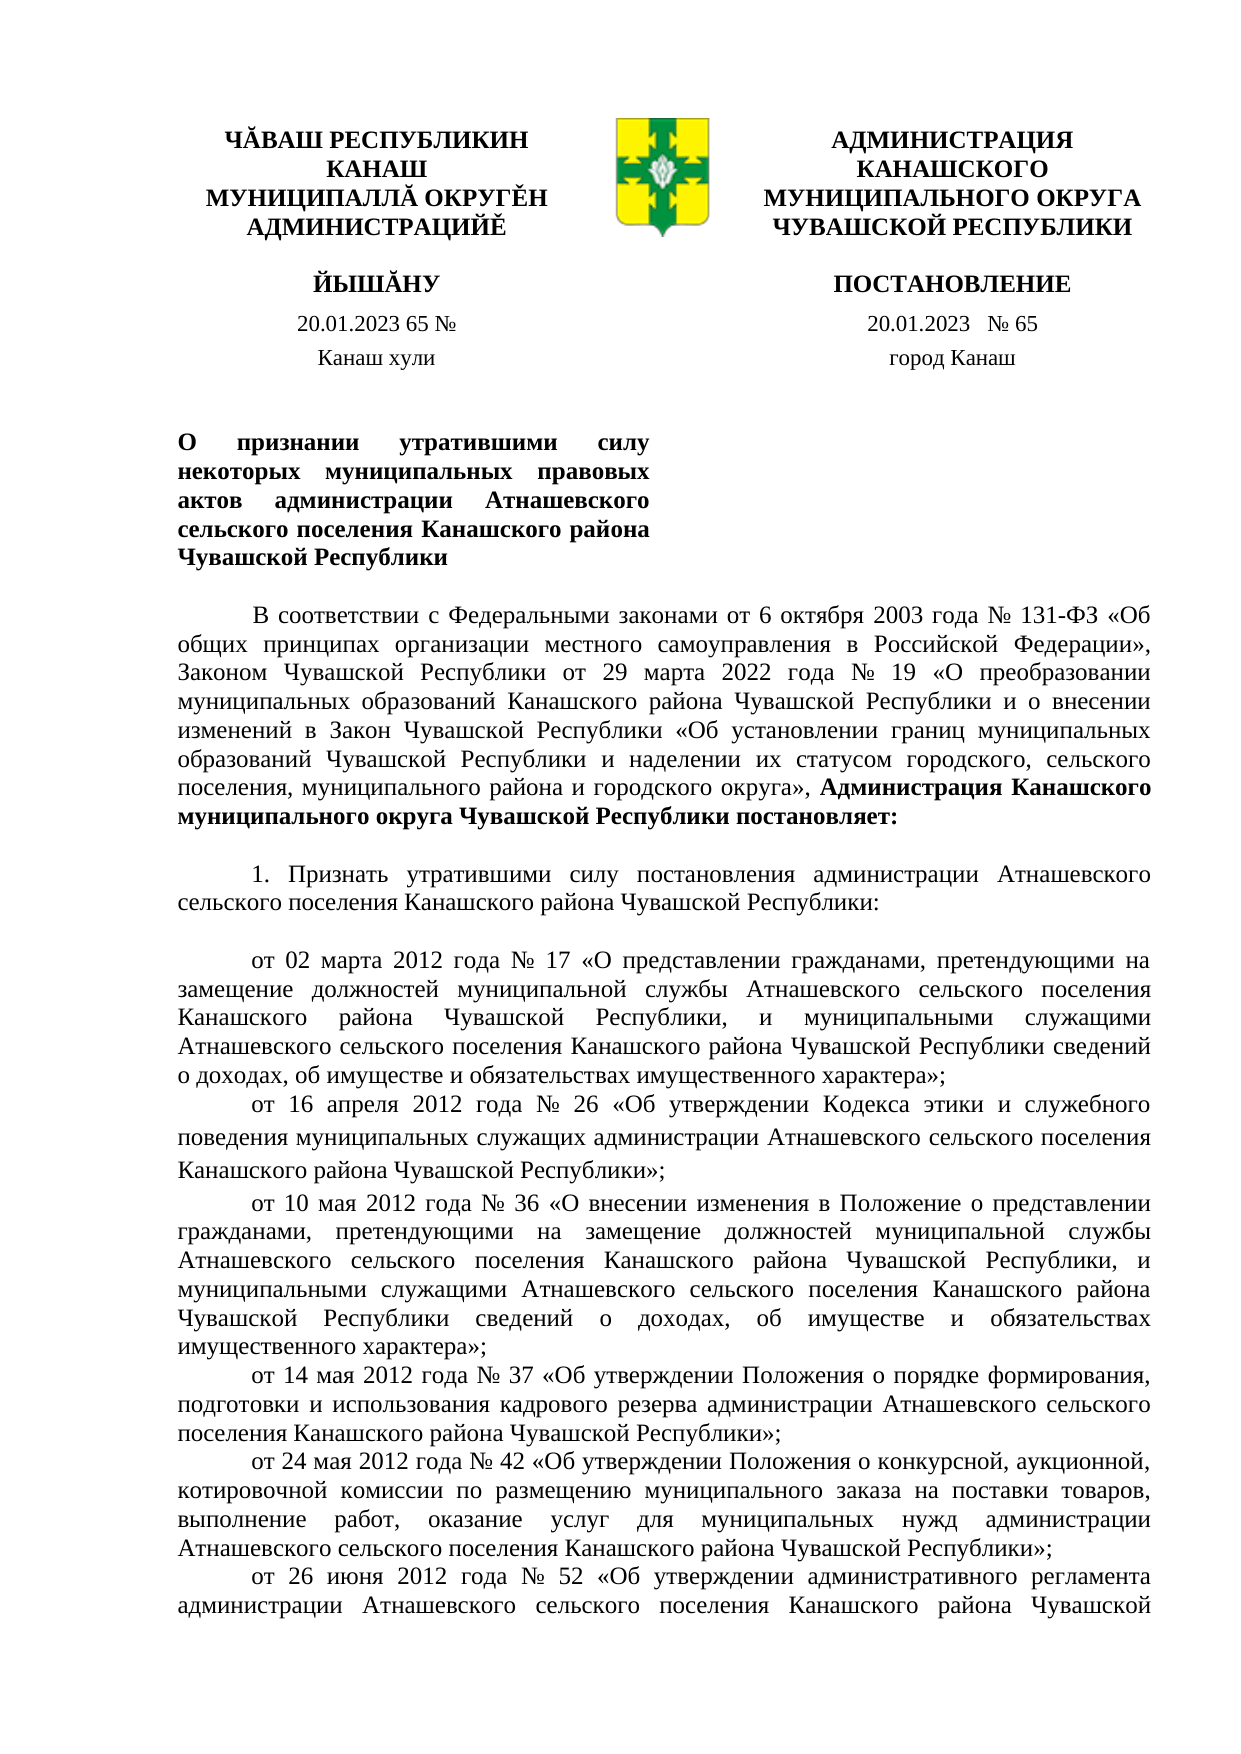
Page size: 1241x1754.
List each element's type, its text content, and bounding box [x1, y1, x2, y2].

text О признании утратившими силу некоторых муниципальных правовых актов администрации Атнашевского сельского поселения Канашского района Чувашской Республики [177, 427, 650, 571]
text 1. Признать утратившими силу постановления администрации Атнашевского сельского поселения Канашского района Чувашской Республики: [177, 859, 1152, 916]
text от 02 марта 2012 года № 17 «О представлении гражданами, претендующими на замещение должностей муниципальной службы Атнашевского сельского поселения Канашского района Чувашской Республики, и муниципальными служащими Атнашевского сельского поселения Канашского района Чувашской Республики сведений о доходах, об имуществе и обязательствах имущественного характера»; [177, 945, 1152, 1089]
text от 24 мая 2012 года № 42 «Об утверждении Положения о конкурсной, аукционной, котировочной комиссии по размещению муниципального заказа на поставки товаров, выполнение работ, оказание услуг для муниципальных нужд администрации Атнашевского сельского поселения Канашского района Чувашской Республики»; [177, 1446, 1152, 1561]
text от 14 мая 2012 года № 37 «Об утверждении Положения о порядке формирования, подготовки и использования кадрового резерва администрации Атнашевского сельского поселения Канашского района Чувашской Республики»; [177, 1360, 1152, 1446]
table_header [598, 118, 731, 370]
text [177, 1561, 1152, 1619]
table_header ЧĂВАШ РЕСПУБЛИКИН КАНАШ МУНИЦИПАЛЛĂ ОКРУГĚН АДМИНИСТРАЦИЙĚ ЙЫШĂНУ 20.01.2023 65 № Канаш хули [155, 118, 598, 370]
text от 16 апреля 2012 года № 26 «Об утверждении Кодекса этики и служебного поведения муниципальных служащих администрации Атнашевского сельского поселения Канашского района Чувашской Республики»; [177, 1089, 1152, 1183]
table_header АДМИНИСТРАЦИЯ КАНАШСКОГО МУНИЦИПАЛЬНОГО ОКРУГА ЧУВАШСКОЙ РЕСПУБЛИКИ ПОСТАНОВЛЕНИЕ 20.01.2023 № 65 город Канаш [731, 118, 1174, 370]
text от 10 мая 2012 года № 36 «О внесении изменения в Положение о представлении гражданами, претендующими на замещение должностей муниципальной службы Атнашевского сельского поселения Канашского района Чувашской Республики, и муниципальными служащими Атнашевского сельского поселения Канашского района Чувашской Республики сведений о доходах, об имуществе и обязательствах имущественного характера»; [177, 1188, 1152, 1360]
text В соответствии с Федеральными законами от 6 октября 2003 года № 131-ФЗ «Об общих принципах организации местного самоуправления в Российской Федерации», Законом Чувашской Республики от 29 марта 2022 года № 19 «О преобразовании муниципальных образований Канашского района Чувашской Республики и о внесении изменений в Закон Чувашской Республики «Об установлении границ муниципальных образований Чувашской Республики и наделении их статусом городского, сельского поселения, муниципального района и городского округа», Администрация Канашского муниципального округа Чувашской Республики постановляет: [177, 600, 1152, 830]
picture [603, 118, 723, 237]
